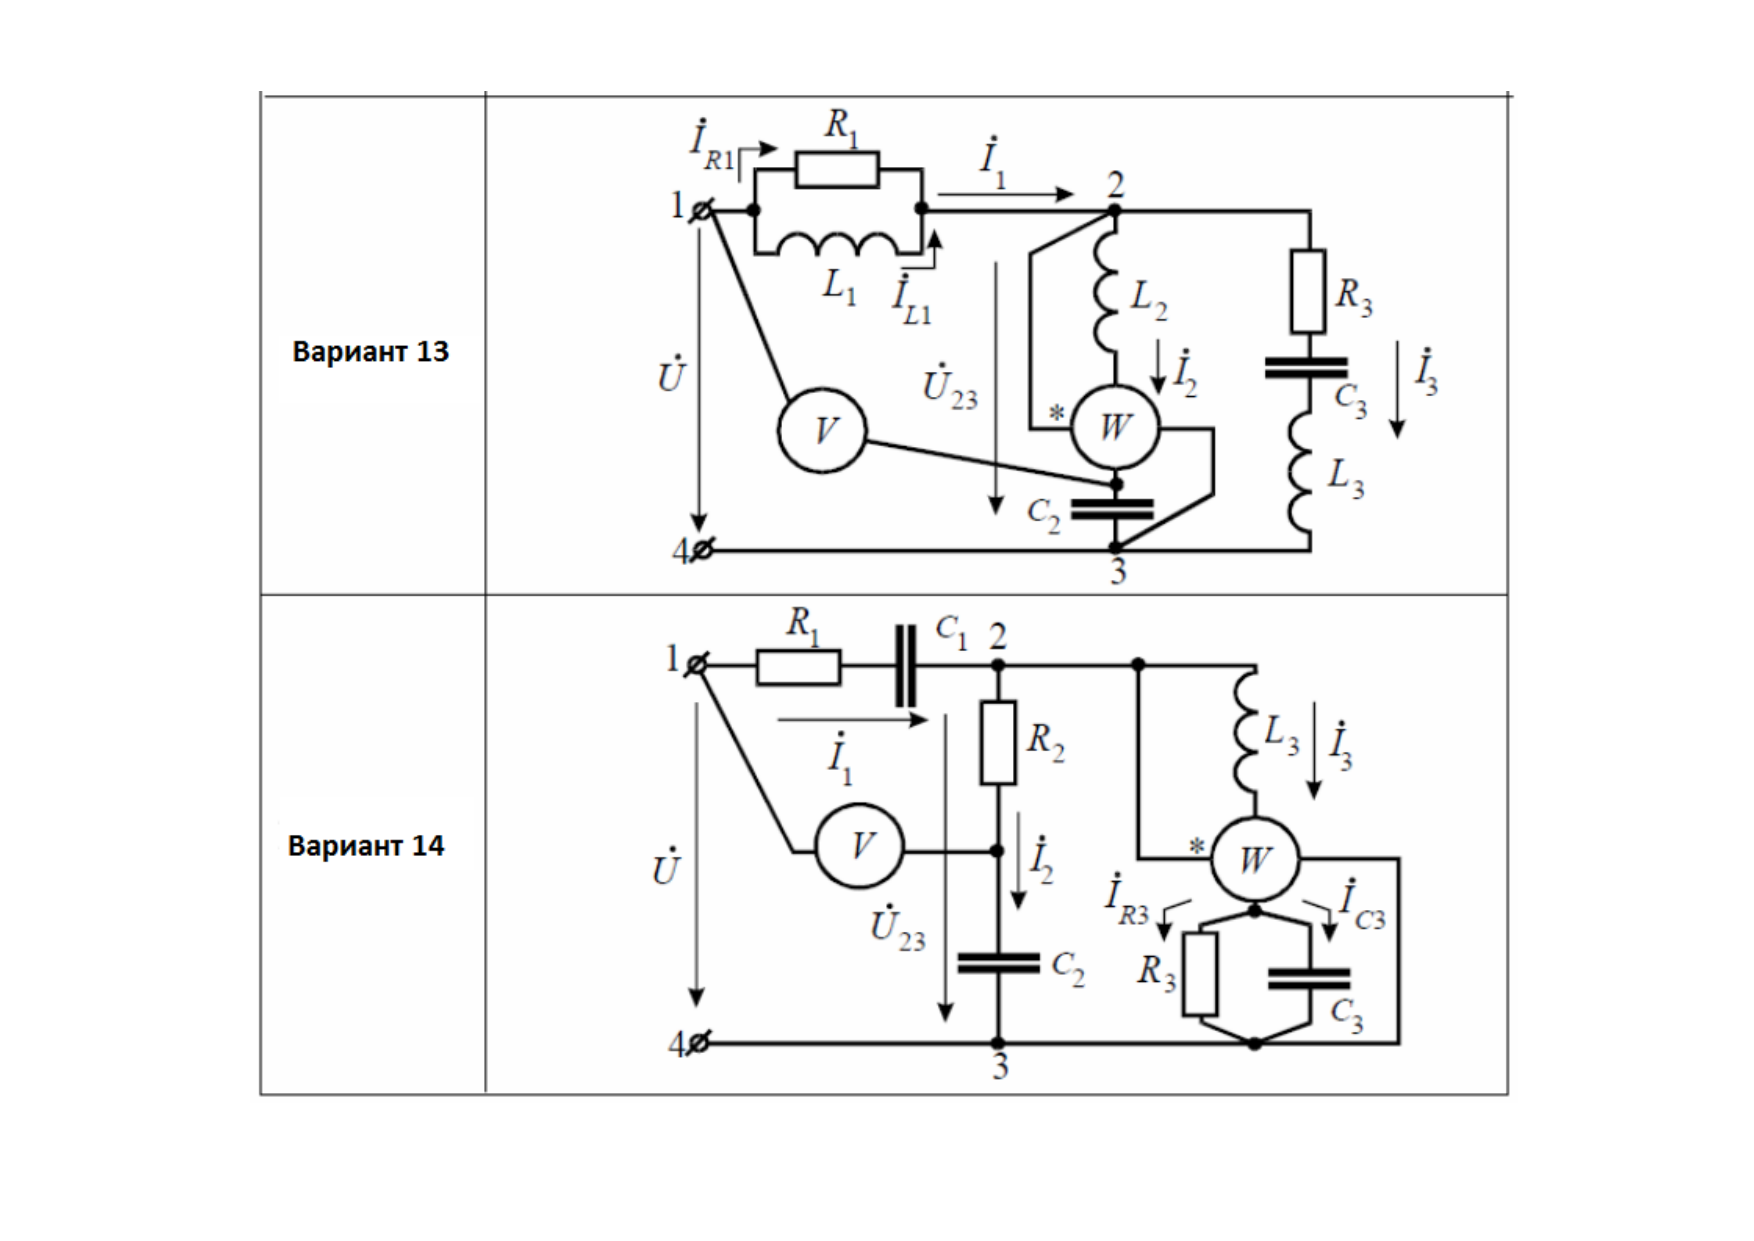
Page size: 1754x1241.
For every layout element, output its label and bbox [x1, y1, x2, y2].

picture [250, 91, 1519, 1103]
